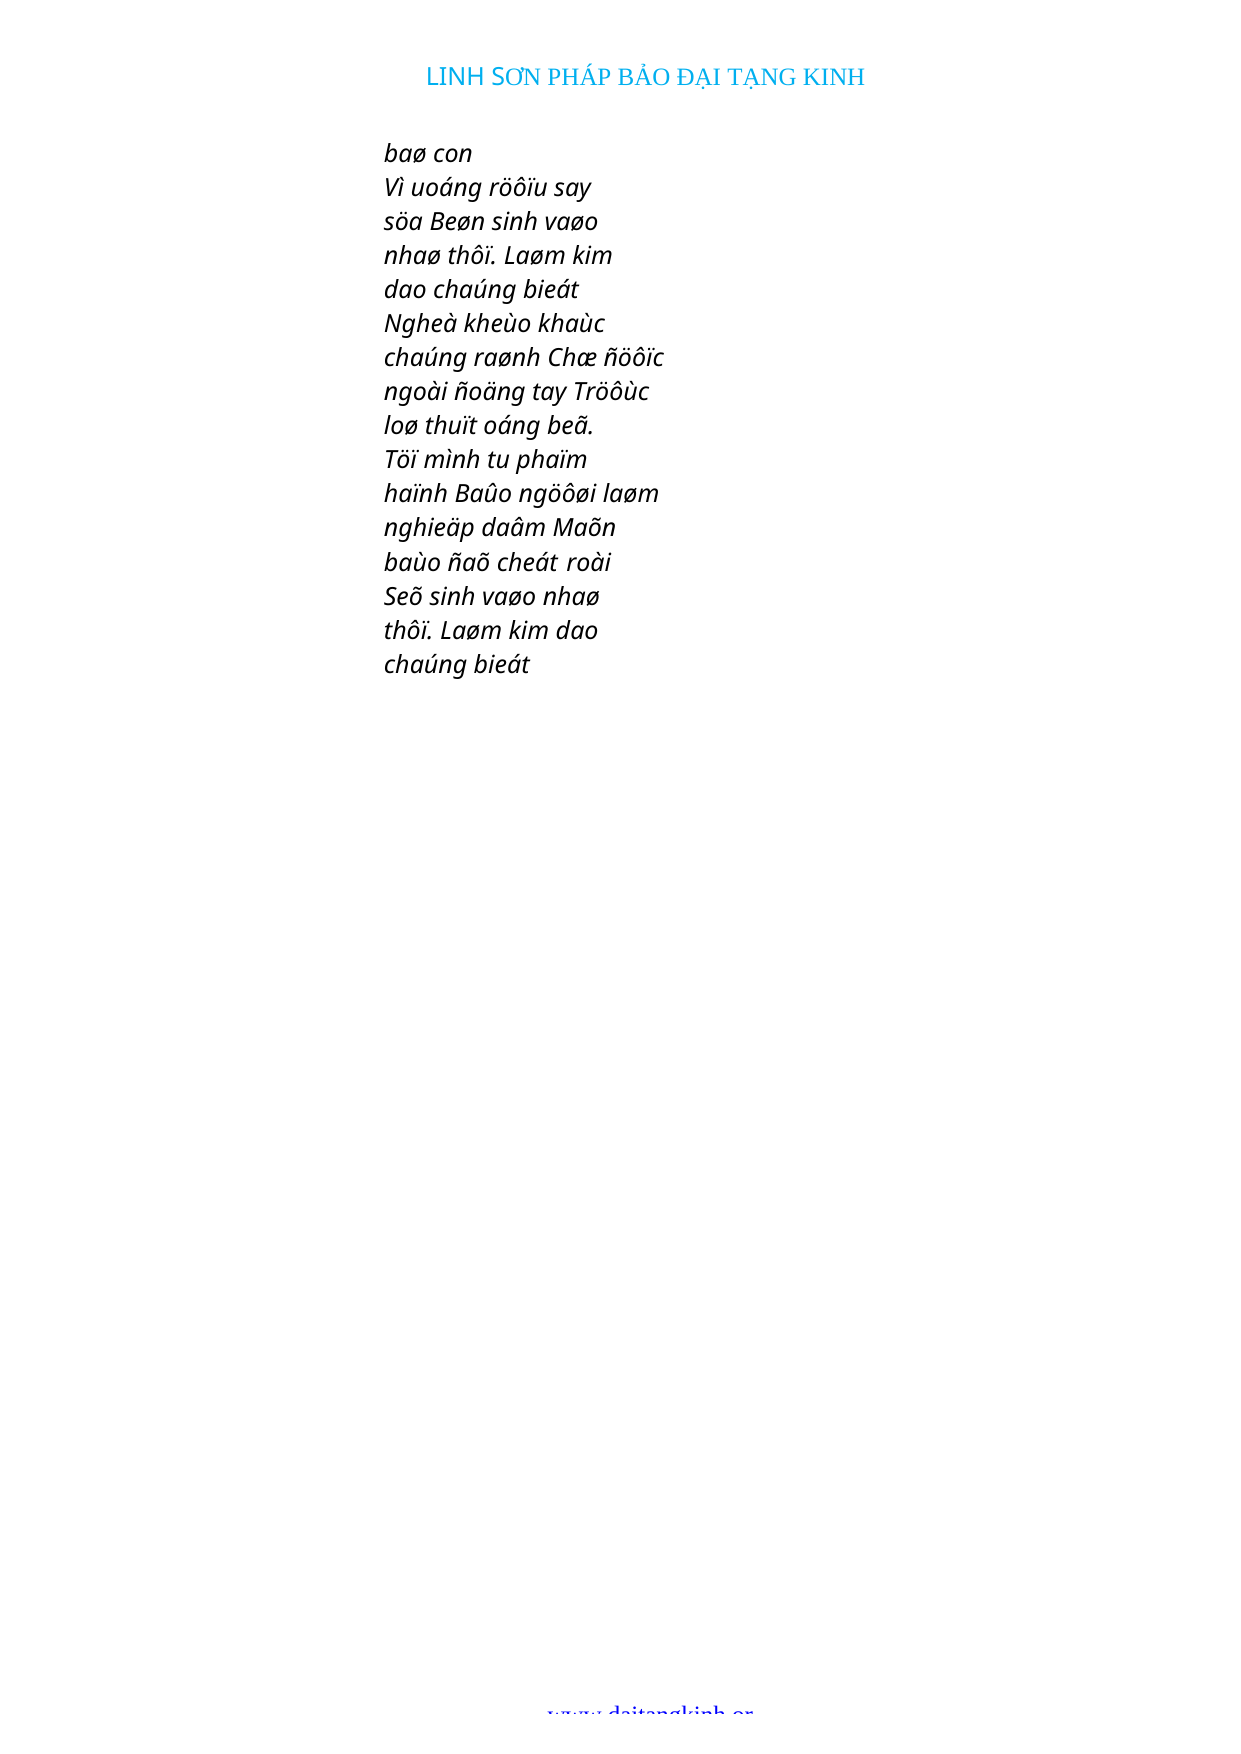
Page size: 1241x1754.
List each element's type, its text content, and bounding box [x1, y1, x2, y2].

text Töï mình tu phaïm haïnh Baûo ngöôøi laøm nghieäp daâm Maõn baùo ñaõ cheát roài [384, 442, 664, 578]
text Ngheà kheùo khaùc chaúng raønh Chæ ñöôïc ngoài ñoäng tay Tröôùc loø thuït oáng beã. [384, 306, 682, 442]
text Seõ sinh vaøo nhaø thôï. Laøm kim dao chaúng bieát [384, 578, 636, 680]
text Vì uoáng röôïu say söa Beøn sinh vaøo nhaø thôï. Laøm kim dao chaúng bieát [384, 169, 636, 306]
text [384, 135, 689, 169]
